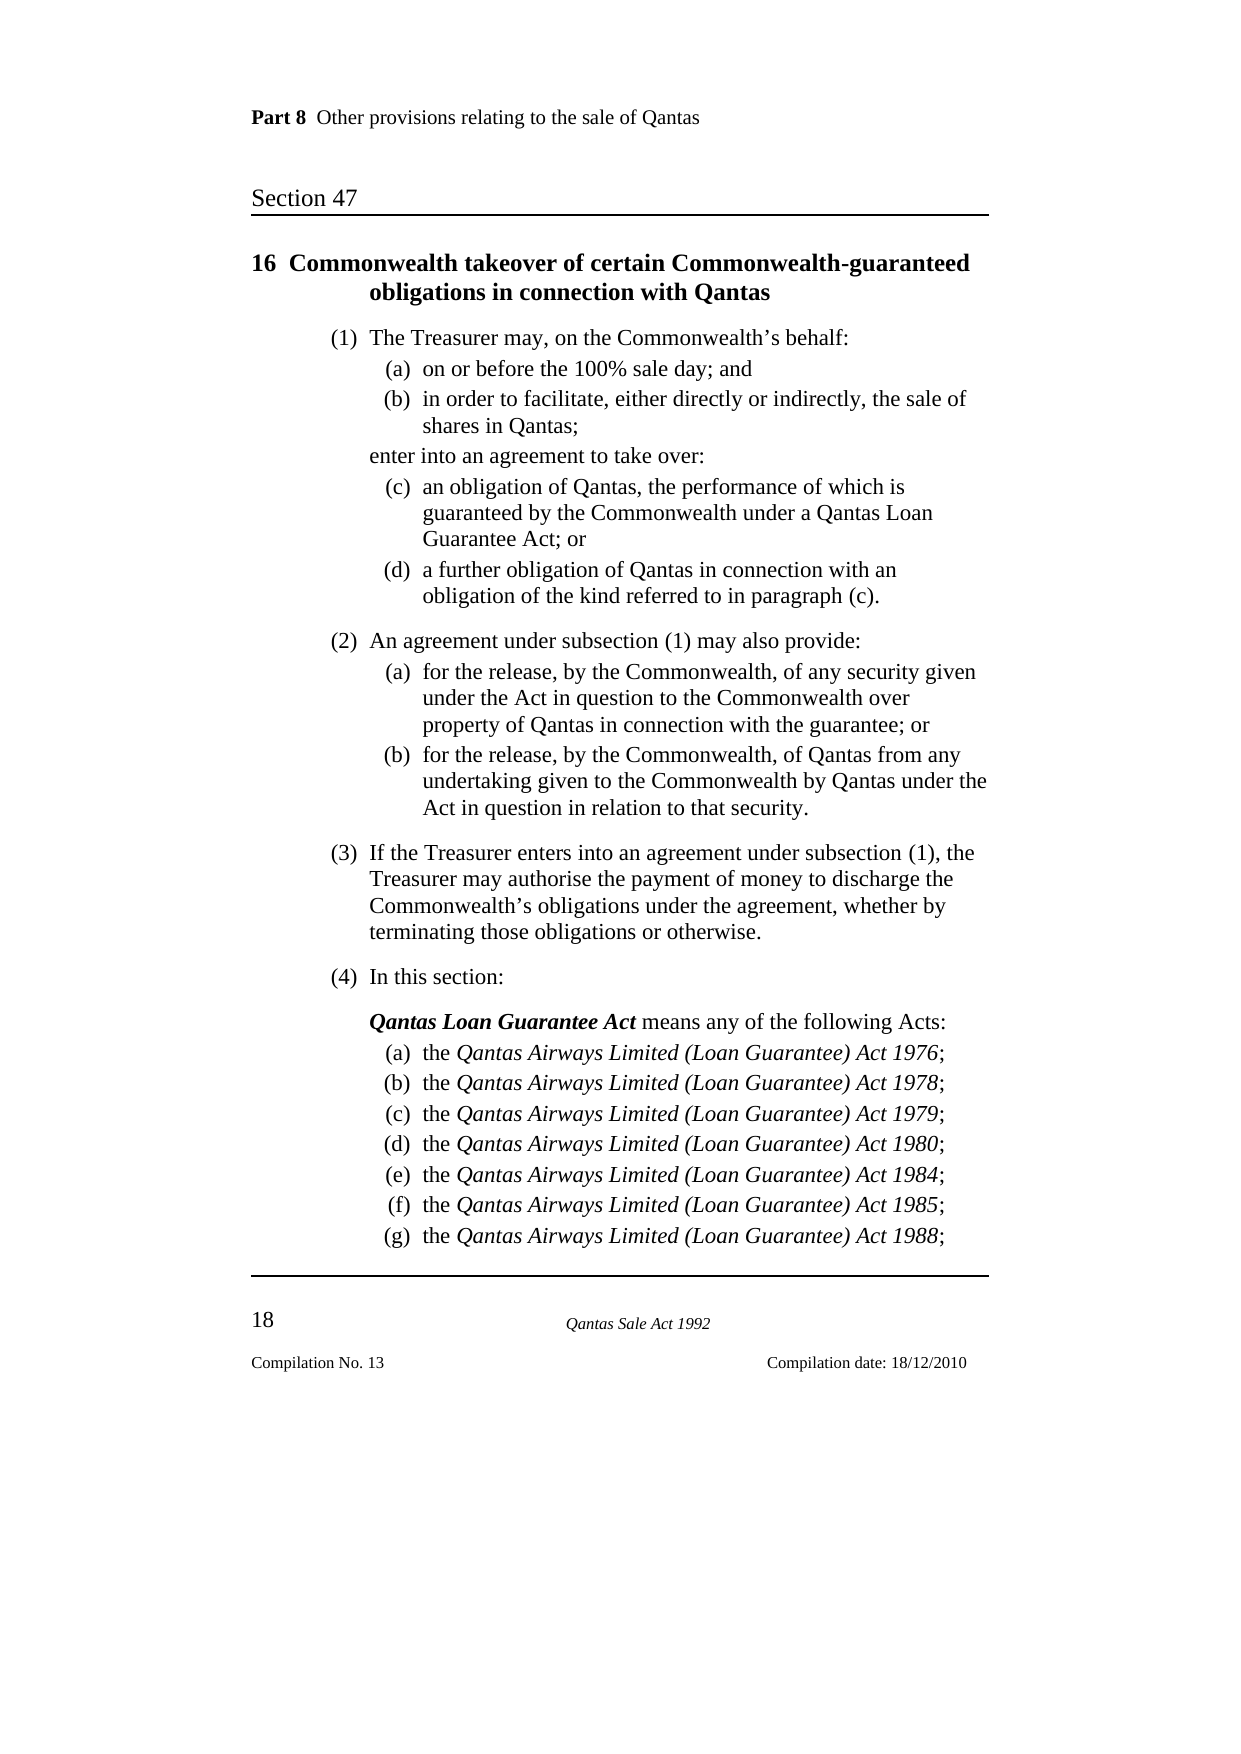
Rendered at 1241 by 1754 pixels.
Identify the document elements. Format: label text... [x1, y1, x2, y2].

text Qantas Loan Guarantee Act means any of the following Acts: [369, 1008, 989, 1034]
text enter into an agreement to take over: [369, 442, 989, 468]
text (c) an obligation of Qantas, the performance of which is guaranteed by the Commonwealth under a Qantas Loan Guarantee Act; or [251, 473, 989, 552]
text 16 Commonwealth takeover of certain Commonwealth-guaranteed obligations in connection with Qantas [251, 248, 989, 306]
text (b) the Qantas Airways Limited (Loan Guarantee) Act 1978; [251, 1069, 989, 1096]
text (b) in order to facilitate, either directly or indirectly, the sale of shares in Qantas; [251, 385, 989, 438]
text (b) for the release, by the Commonwealth, of Qantas from any undertaking given to the Commonwealth by Qantas under the Act in question in relation to that security. [251, 741, 989, 820]
text (e) the Qantas Airways Limited (Loan Guarantee) Act 1984; [251, 1161, 989, 1187]
text (d) a further obligation of Qantas in connection with an obligation of the kind referred to in paragraph (c). [251, 556, 989, 609]
text (a) for the release, by the Commonwealth, of any security given under the Act in question to the Commonwealth over property of Qantas in connection with the guarantee; or [251, 658, 989, 737]
text (a) the Qantas Airways Limited (Loan Guarantee) Act 1976; [251, 1039, 989, 1065]
text (4) In this section: [251, 963, 989, 989]
text (c) the Qantas Airways Limited (Loan Guarantee) Act 1979; [251, 1100, 989, 1126]
text (d) the Qantas Airways Limited (Loan Guarantee) Act 1980; [251, 1130, 989, 1157]
text (f) the Qantas Airways Limited (Loan Guarantee) Act 1985; [251, 1191, 989, 1218]
text (a) on or before the 100% sale day; and [251, 355, 989, 381]
text (2) An agreement under subsection (1) may also provide: [251, 627, 989, 654]
text (g) the Qantas Airways Limited (Loan Guarantee) Act 1988; [251, 1222, 989, 1248]
text (3) If the Treasurer enters into an agreement under subsection (1), the Treasurer may authorise the payment of money to discharge the Commonwealth’s obligations under the agreement, whether by terminating those obligations or otherwise. [251, 839, 989, 944]
text (1) The Treasurer may, on the Commonwealth’s behalf: [251, 324, 989, 351]
